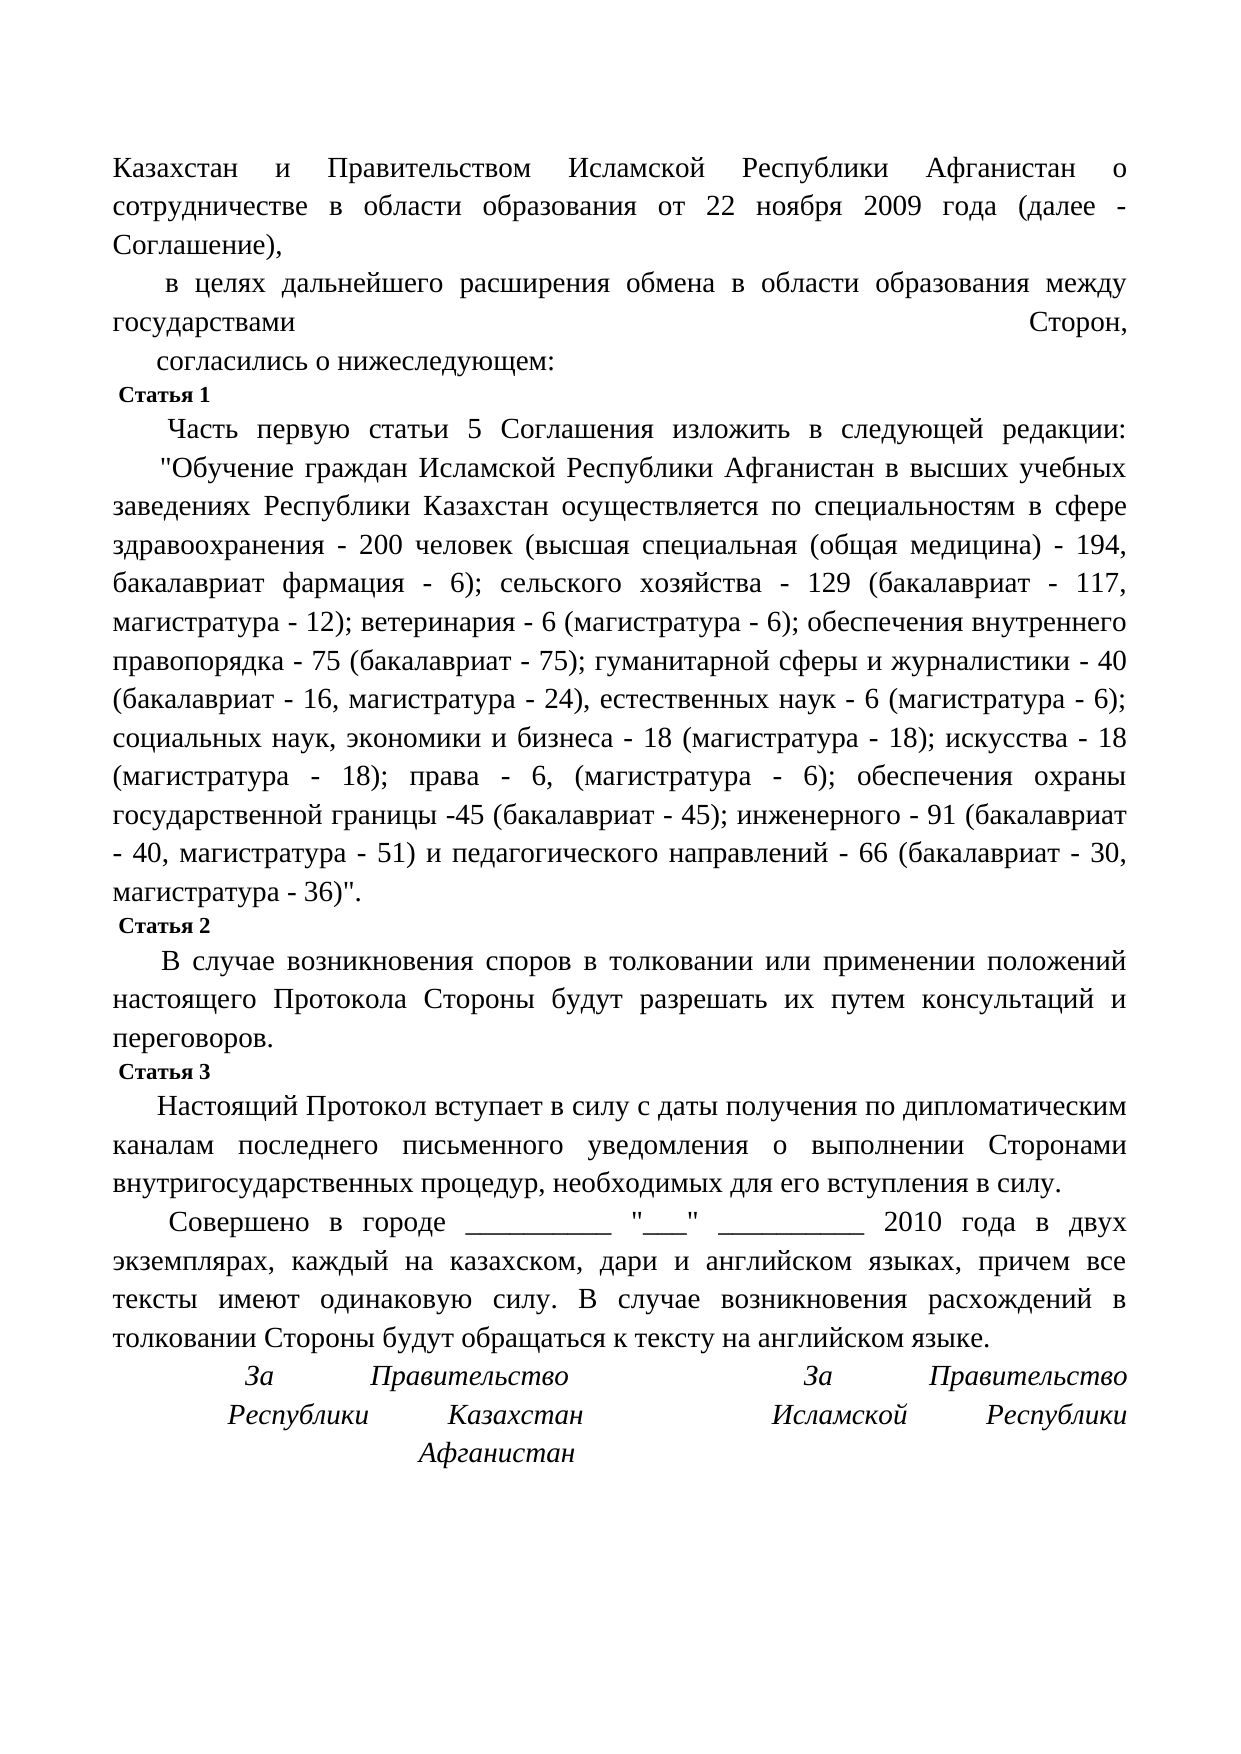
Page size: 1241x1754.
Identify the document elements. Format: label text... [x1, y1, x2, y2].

text Статья 3 [112, 1058, 1128, 1085]
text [112, 150, 1128, 376]
text Статья 2 [112, 912, 1128, 939]
text Статья 1 [112, 381, 1128, 408]
text Совершено в городе __________ "___" __________ 2010 года в двух экземплярах, каждый на казахском, дари и английском языках, причем все тексты имеют одинаковую силу. В случае возникновения расхождений в толковании Стороны будут обращаться к тексту на английском языке. [112, 1204, 1128, 1353]
text В случае возникновения споров в толковании или применении положений настоящего Протокола Стороны будут разрешать их путем консультаций и переговоров. [112, 943, 1128, 1053]
text Часть первую статьи 5 Соглашения изложить в следующей редакции: "Обучение граждан Исламской Республики Афганистан в высших учебных заведениях Республики Казахстан осуществляется по специальностям в сфере здравоохранения - 200 человек (высшая специальная (общая медицина) - 194, бакалавриат фармация - 6); сельского хозяйства - 129 (бакалавриат - 117, магистратура - 12); ветеринария - 6 (магистратура - 6); обеспечения внутреннего правопорядка - 75 (бакалавриат - 75); гуманитарной сферы и журналистики - 40 (бакалавриат - 16, магистратура - 24), естественных наук - 6 (магистратура - 6); социальных наук, экономики и бизнеса - 18 (магистратура - 18); искусства - 18 (магистратура - 18); права - 6, (магистратура - 6); обеспечения охраны государственной границы -45 (бакалавриат - 45); инженерного - 91 (бакалавриат - 40, магистратура - 51) и педагогического направлений - 66 (бакалавриат - 30, магистратура - 36)". [112, 411, 1128, 907]
text За Правительство За Правительство Республики Казахстан Исламской Республики Афганистан [112, 1358, 1128, 1469]
text Настоящий Протокол вступает в силу с даты получения по дипломатическим каналам последнего письменного уведомления о выполнении Сторонами внутригосударственных процедур, необходимых для его вступления в силу. [112, 1088, 1128, 1199]
